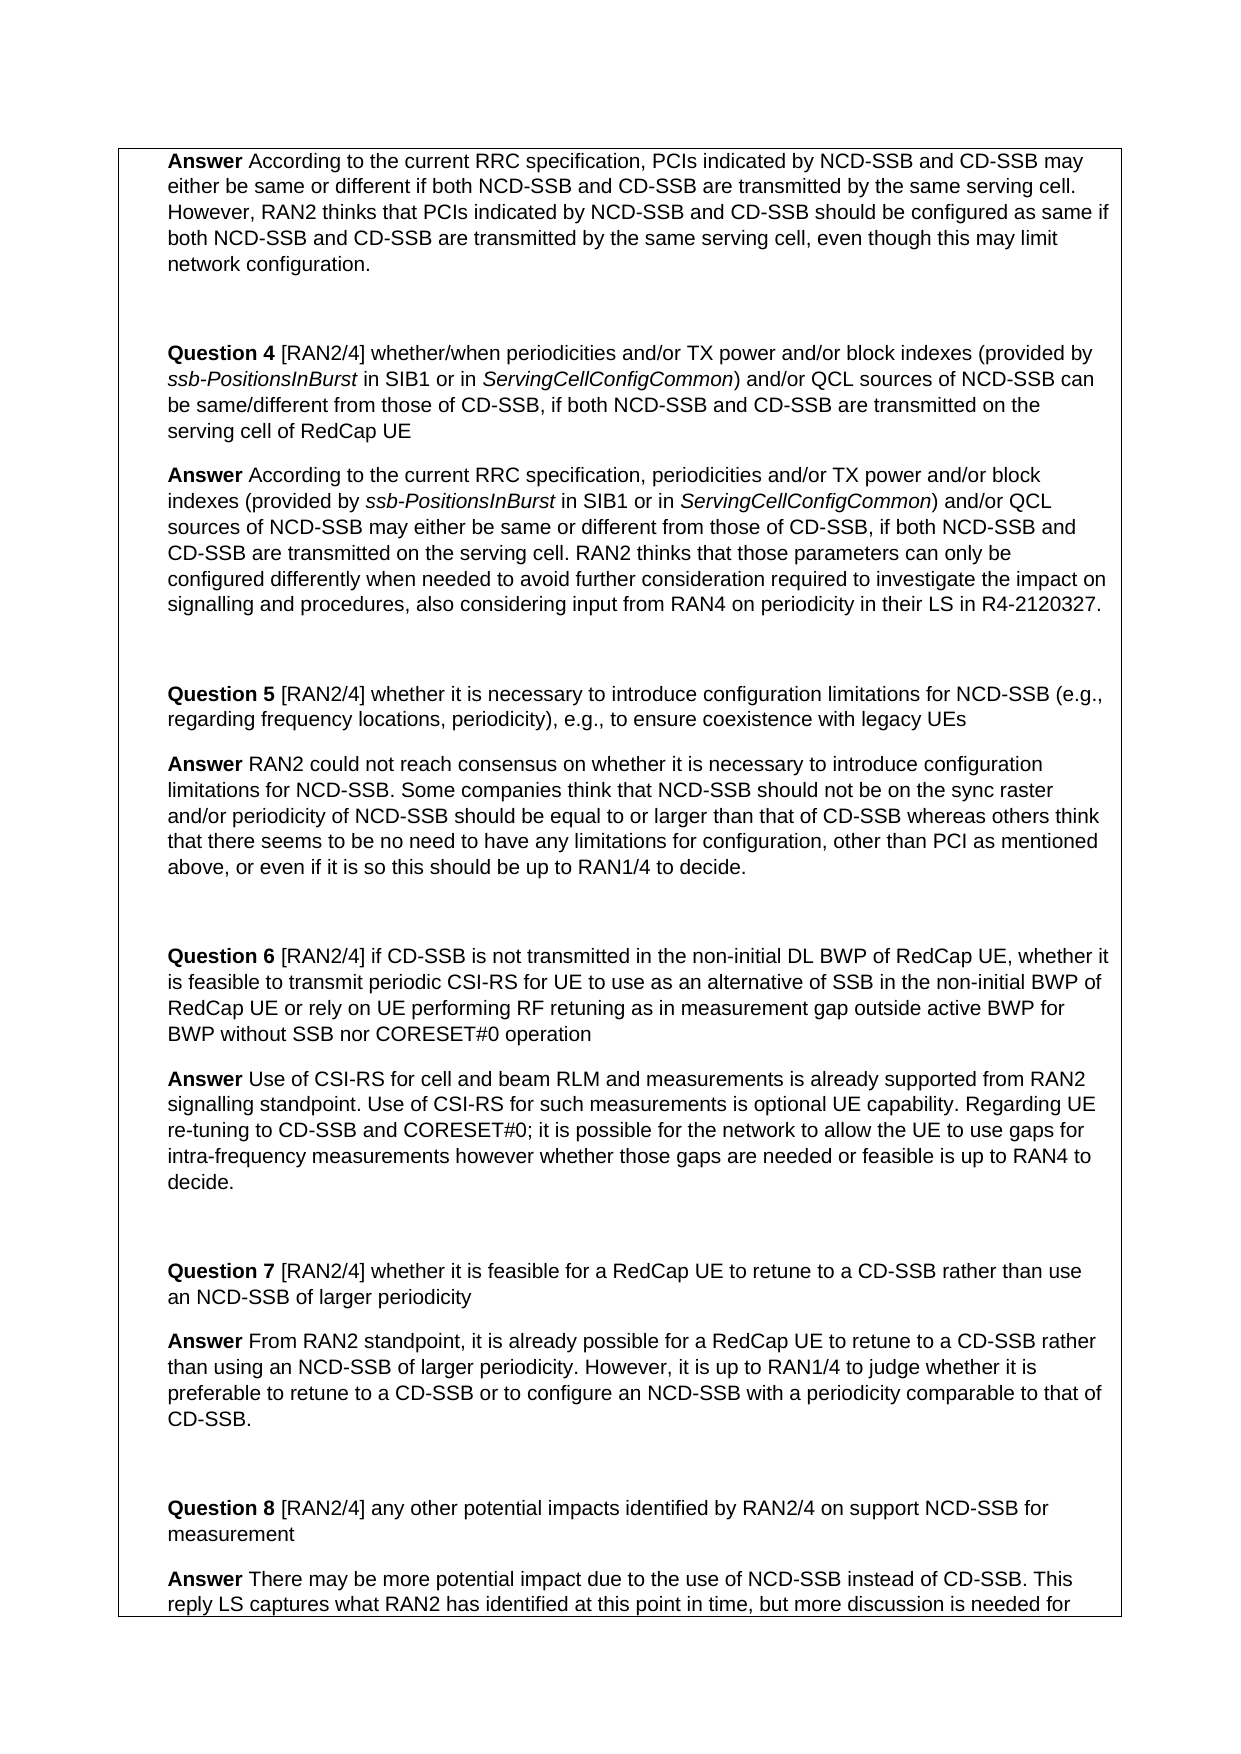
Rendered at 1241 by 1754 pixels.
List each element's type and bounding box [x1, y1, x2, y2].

table_header [119, 149, 1121, 1616]
